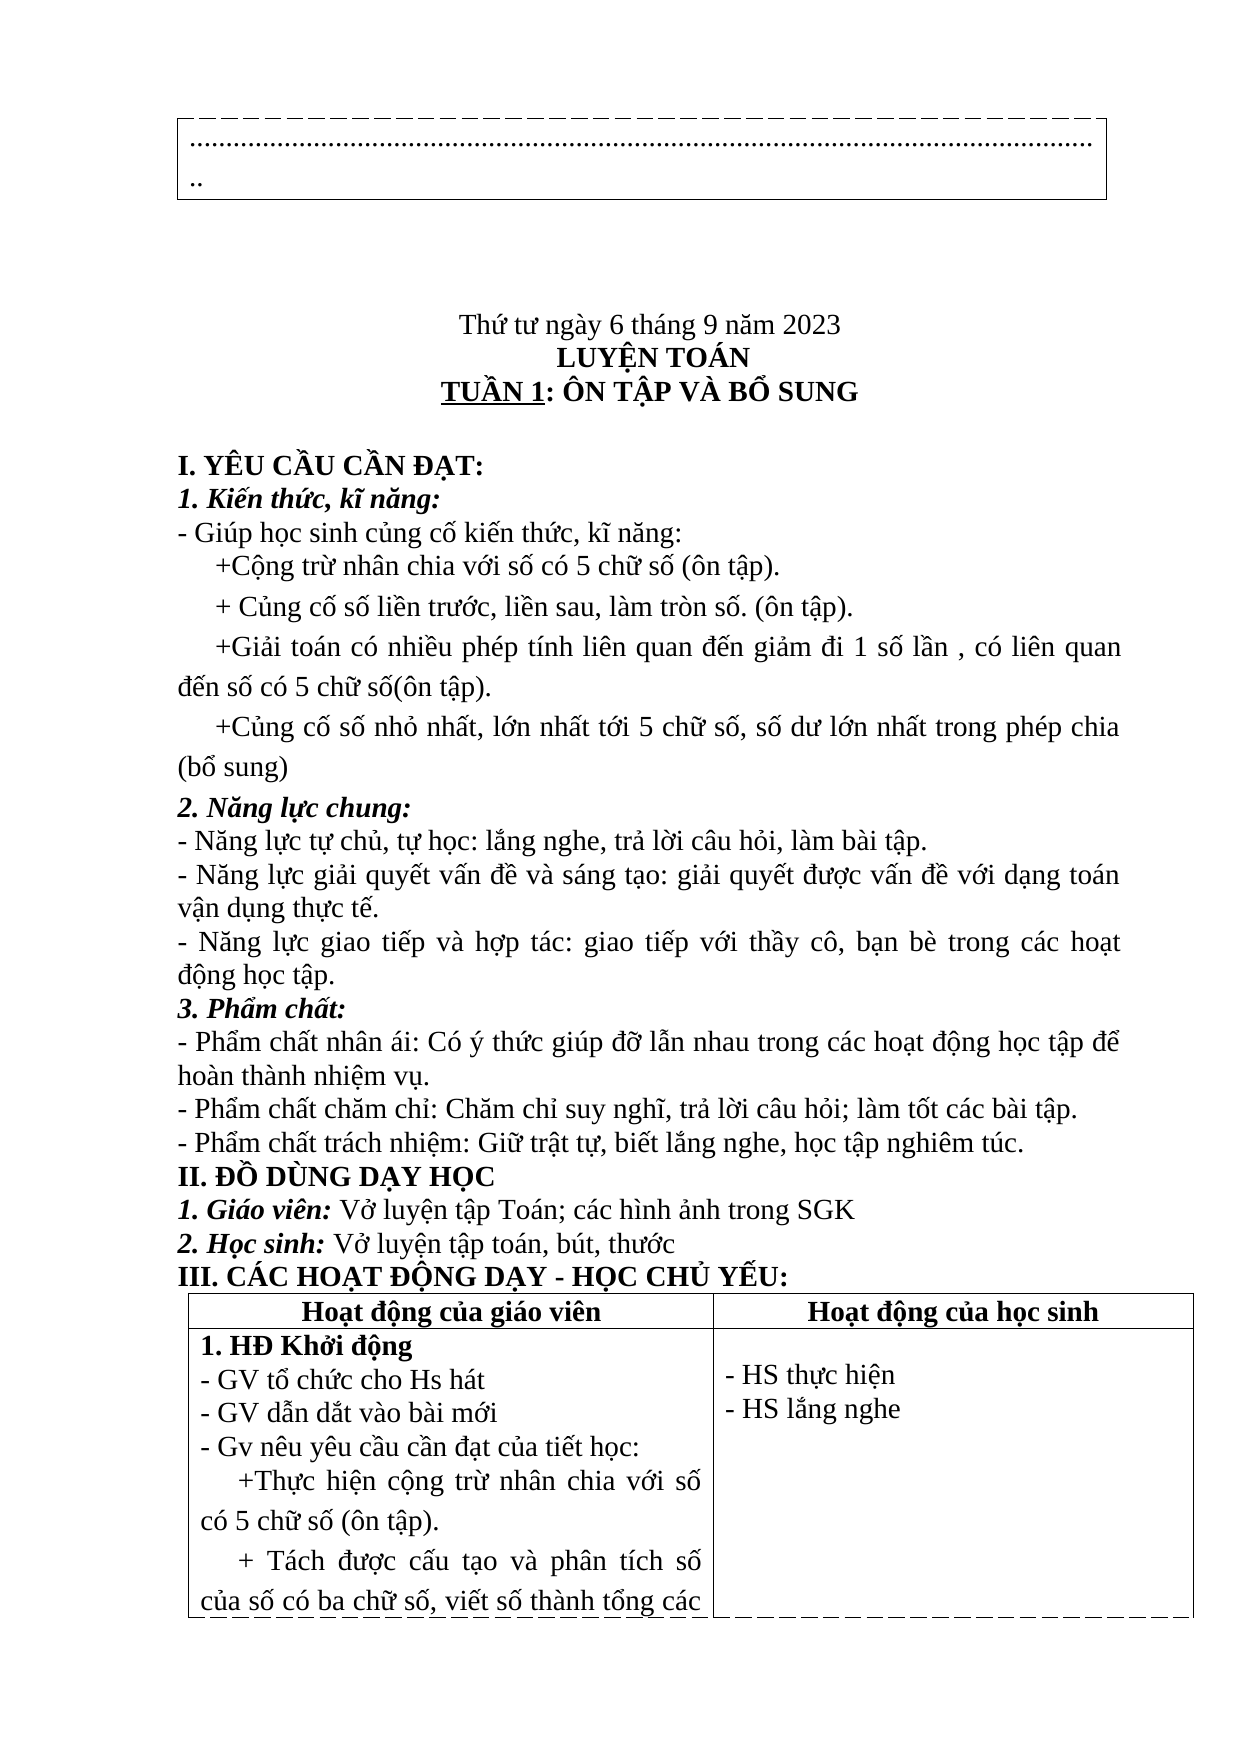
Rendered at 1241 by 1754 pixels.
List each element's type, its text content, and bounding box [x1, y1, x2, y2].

table_header Hoạt động của học sinh [714, 1294, 1193, 1327]
text - Năng lực giải quyết vấn đề và sáng tạo: giải quyết được vấn đề với dạng toán vận dụng thực tế. [177, 857, 1122, 924]
text 1. Kiến thức, kĩ năng: [177, 481, 1122, 515]
text - Phẩm chất trách nhiệm: Giữ trật tự, biết lắng nghe, học tập nghiêm túc. [177, 1125, 1122, 1159]
text +Cộng trừ nhân chia với số có 5 chữ số (ôn tập). [177, 548, 1122, 582]
text III. CÁC HOẠT ĐỘNG DẠY - HỌC CHỦ YẾU: [177, 1259, 1122, 1293]
text Thứ tư ngày 6 tháng 9 năm 2023 [177, 307, 1122, 341]
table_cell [189, 1329, 713, 1617]
text TUẦN 1: ÔN TẬP VÀ BỔ SUNG [177, 374, 1122, 408]
text I. YÊU CẦU CẦN ĐẠT: [177, 448, 1122, 481]
text 1. Giáo viên: Vở luyện tập Toán; các hình ảnh trong SGK [177, 1192, 1122, 1226]
text - Giúp học sinh củng cố kiến thức, kĩ năng: [177, 515, 1122, 548]
text 3. Phẩm chất: [177, 991, 1122, 1024]
text +Giải toán có nhiều phép tính liên quan đến giảm đi 1 số lần , có liên quan đến số có 5 chữ số(ôn tập). [177, 629, 1122, 703]
text 2. Học sinh: Vở luyện tập toán, bút, thước [177, 1226, 1122, 1259]
text + Củng cố số liền trước, liền sau, làm tròn số. (ôn tập). [177, 589, 1122, 622]
text LUYỆN TOÁN [177, 341, 1122, 374]
text - Phẩm chất chăm chỉ: Chăm chỉ suy nghĩ, trả lời câu hỏi; làm tốt các bài tập. [177, 1092, 1122, 1125]
text - Phẩm chất nhân ái: Có ý thức giúp đỡ lẫn nhau trong các hoạt động học tập để hoàn thành nhiệm vụ. [177, 1024, 1122, 1092]
text 2. Năng lực chung: [177, 790, 1122, 823]
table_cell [178, 118, 1106, 199]
table_header Hoạt động của giáo viên [189, 1294, 713, 1327]
text II. ĐỒ DÙNG DẠY HỌC [177, 1159, 1122, 1192]
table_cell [714, 1329, 1193, 1617]
text - Năng lực giao tiếp và hợp tác: giao tiếp với thầy cô, bạn bè trong các hoạt động học tập. [177, 924, 1122, 991]
text - Năng lực tự chủ, tự học: lắng nghe, trả lời câu hỏi, làm bài tập. [177, 823, 1122, 857]
text +Củng cố số nhỏ nhất, lớn nhất tới 5 chữ số, số dư lớn nhất trong phép chia (bổ sung) [177, 709, 1122, 783]
